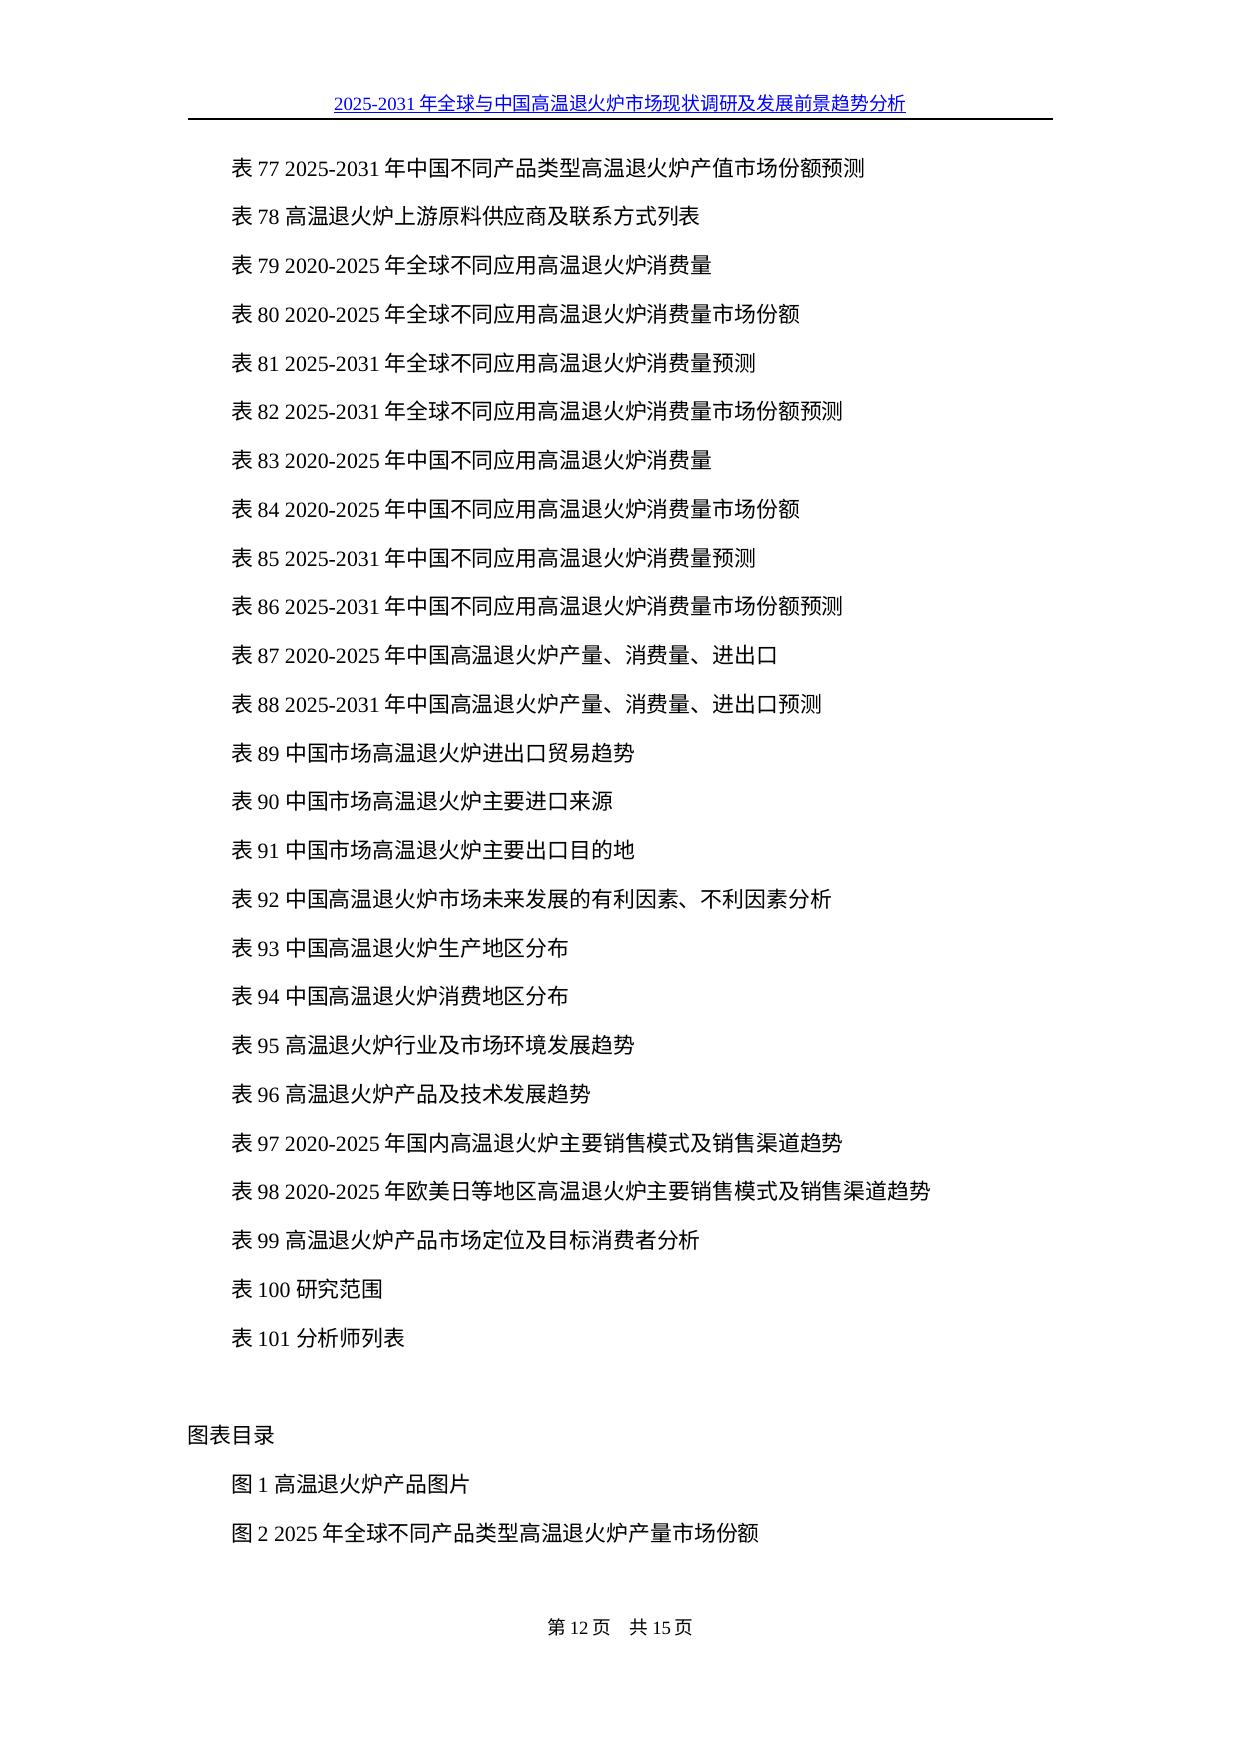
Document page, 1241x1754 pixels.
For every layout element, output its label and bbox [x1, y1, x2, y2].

text [187, 150, 1053, 1548]
